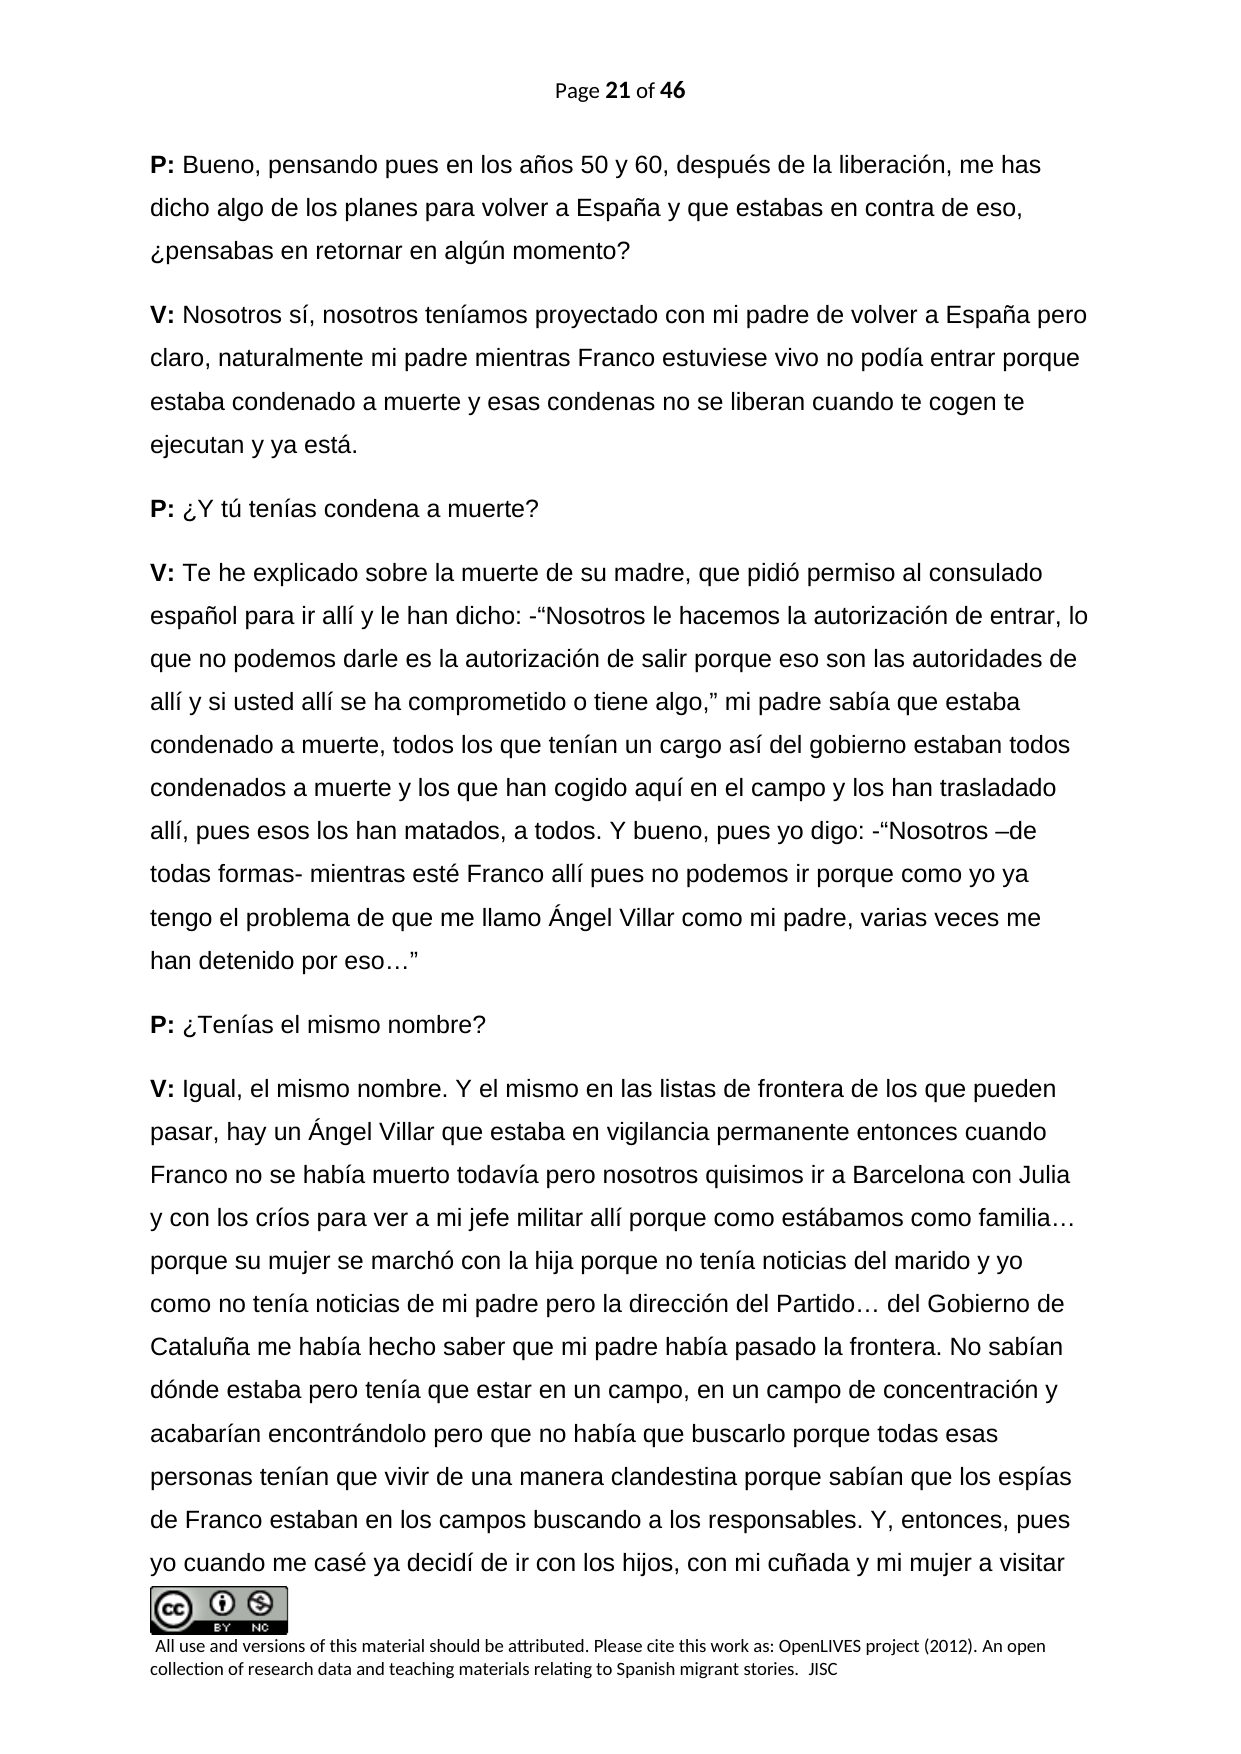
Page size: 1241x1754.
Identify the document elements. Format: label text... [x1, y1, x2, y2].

text V: Nosotros sí, nosotros teníamos proyectado con mi padre de volver a España pero claro, naturalmente mi padre mientras Franco estuviese vivo no podía entrar porque estaba condenado a muerte y esas condenas no se liberan cuando te cogen te ejecutan y ya está. [150, 300, 1090, 458]
text P: ¿Y tú tenías condena a muerte? [150, 493, 1090, 522]
text P: Bueno, pensando pues en los años 50 y 60, después de la liberación, me has dicho algo de los planes para volver a España y que estabas en contra de eso, ¿pensabas en retornar en algún momento? [150, 150, 1090, 265]
text V: Te he explicado sobre la muerte de su madre, que pidió permiso al consulado español para ir allí y le han dicho: -“Nosotros le hacemos la autorización de entrar, lo que no podemos darle es la autorización de salir porque eso son las autoridades de allí y si usted allí se ha comprometido o tiene algo,” mi padre sabía que estaba condenado a muerte, todos los que tenían un cargo así del gobierno estaban todos condenados a muerte y los que han cogido aquí en el campo y los han trasladado allí, pues esos los han matados, a todos. Y bueno, pues yo digo: -“Nosotros –de todas formas- mientras esté Franco allí pues no podemos ir porque como yo ya tengo el problema de que me llamo Ángel Villar como mi padre, varias veces me han detenido por eso…” [150, 557, 1090, 974]
text P: ¿Tenías el mismo nombre? [150, 1009, 1090, 1038]
picture [150, 1586, 289, 1635]
